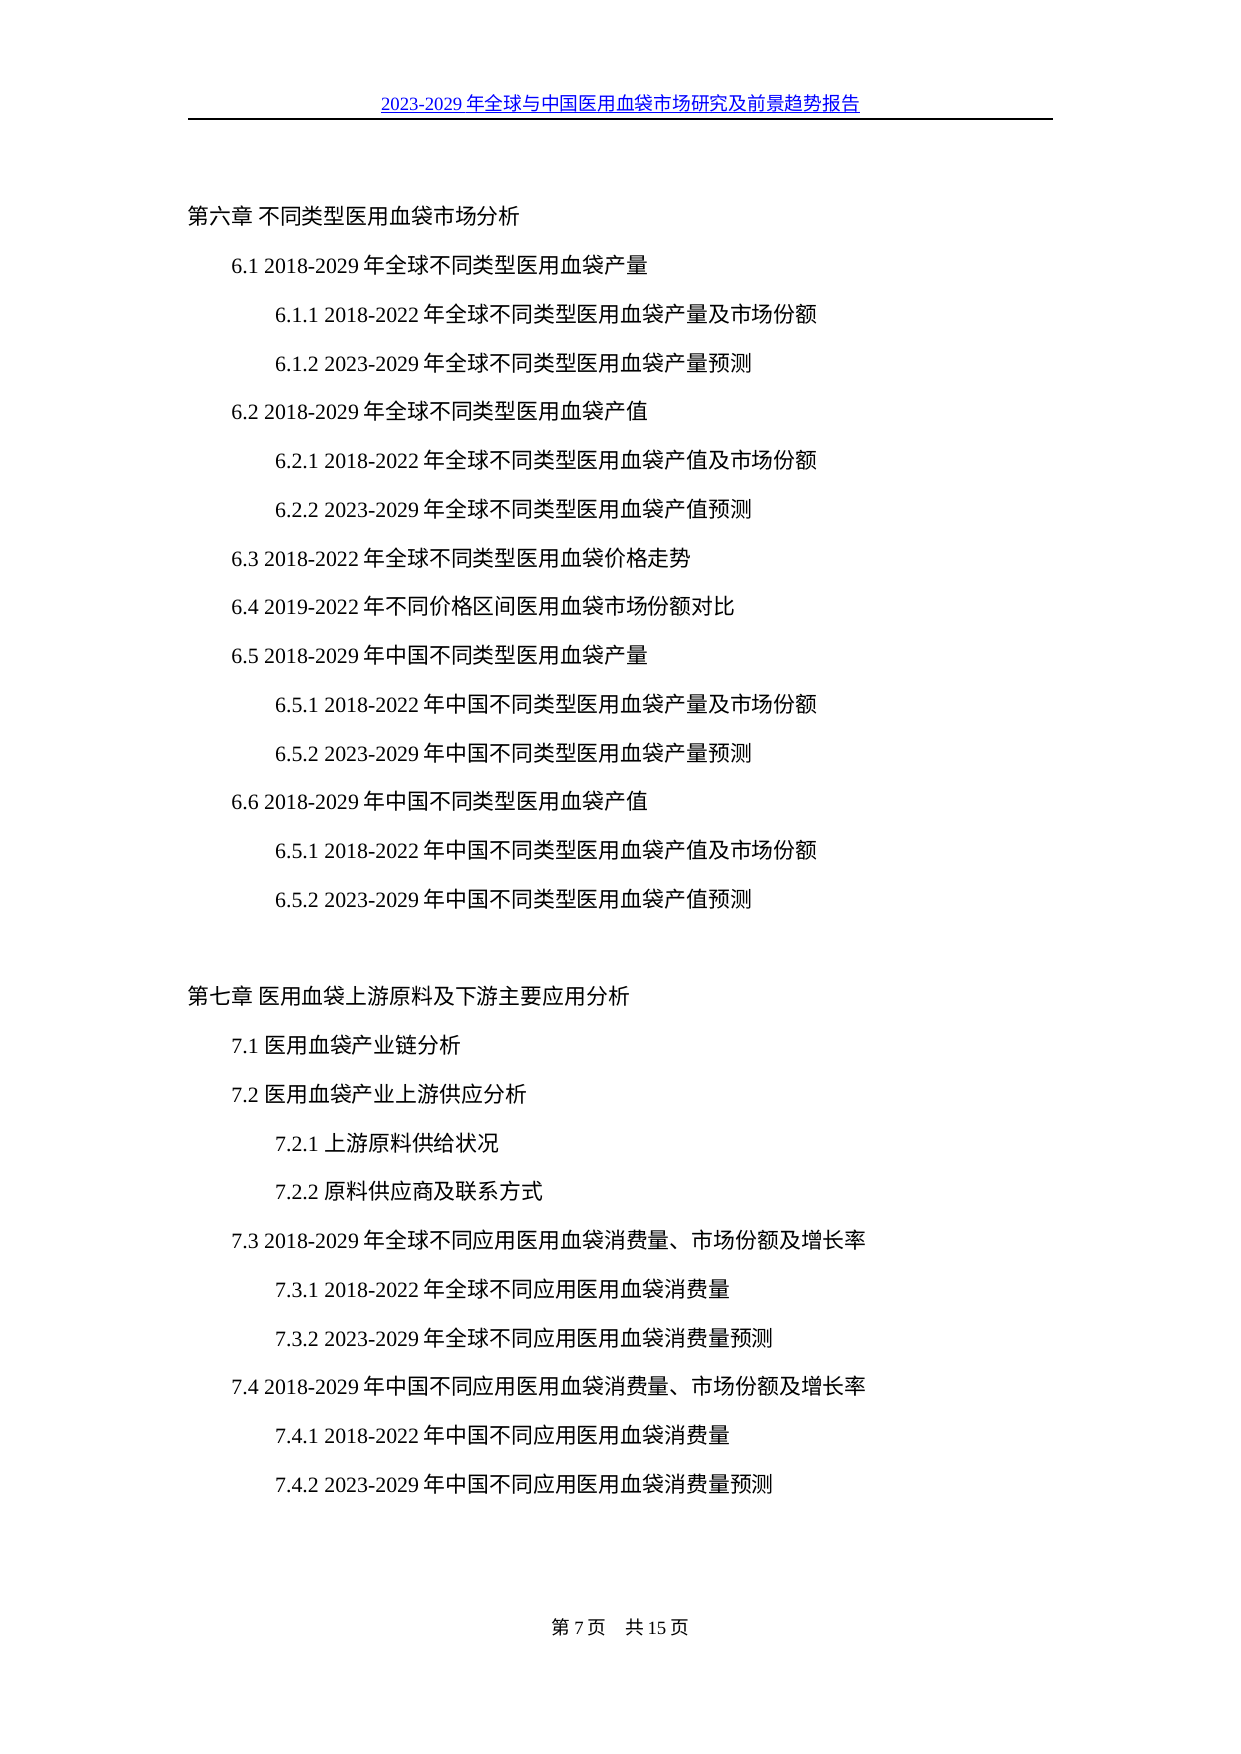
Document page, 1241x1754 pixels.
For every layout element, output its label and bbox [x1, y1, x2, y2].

text [187, 150, 1053, 1499]
